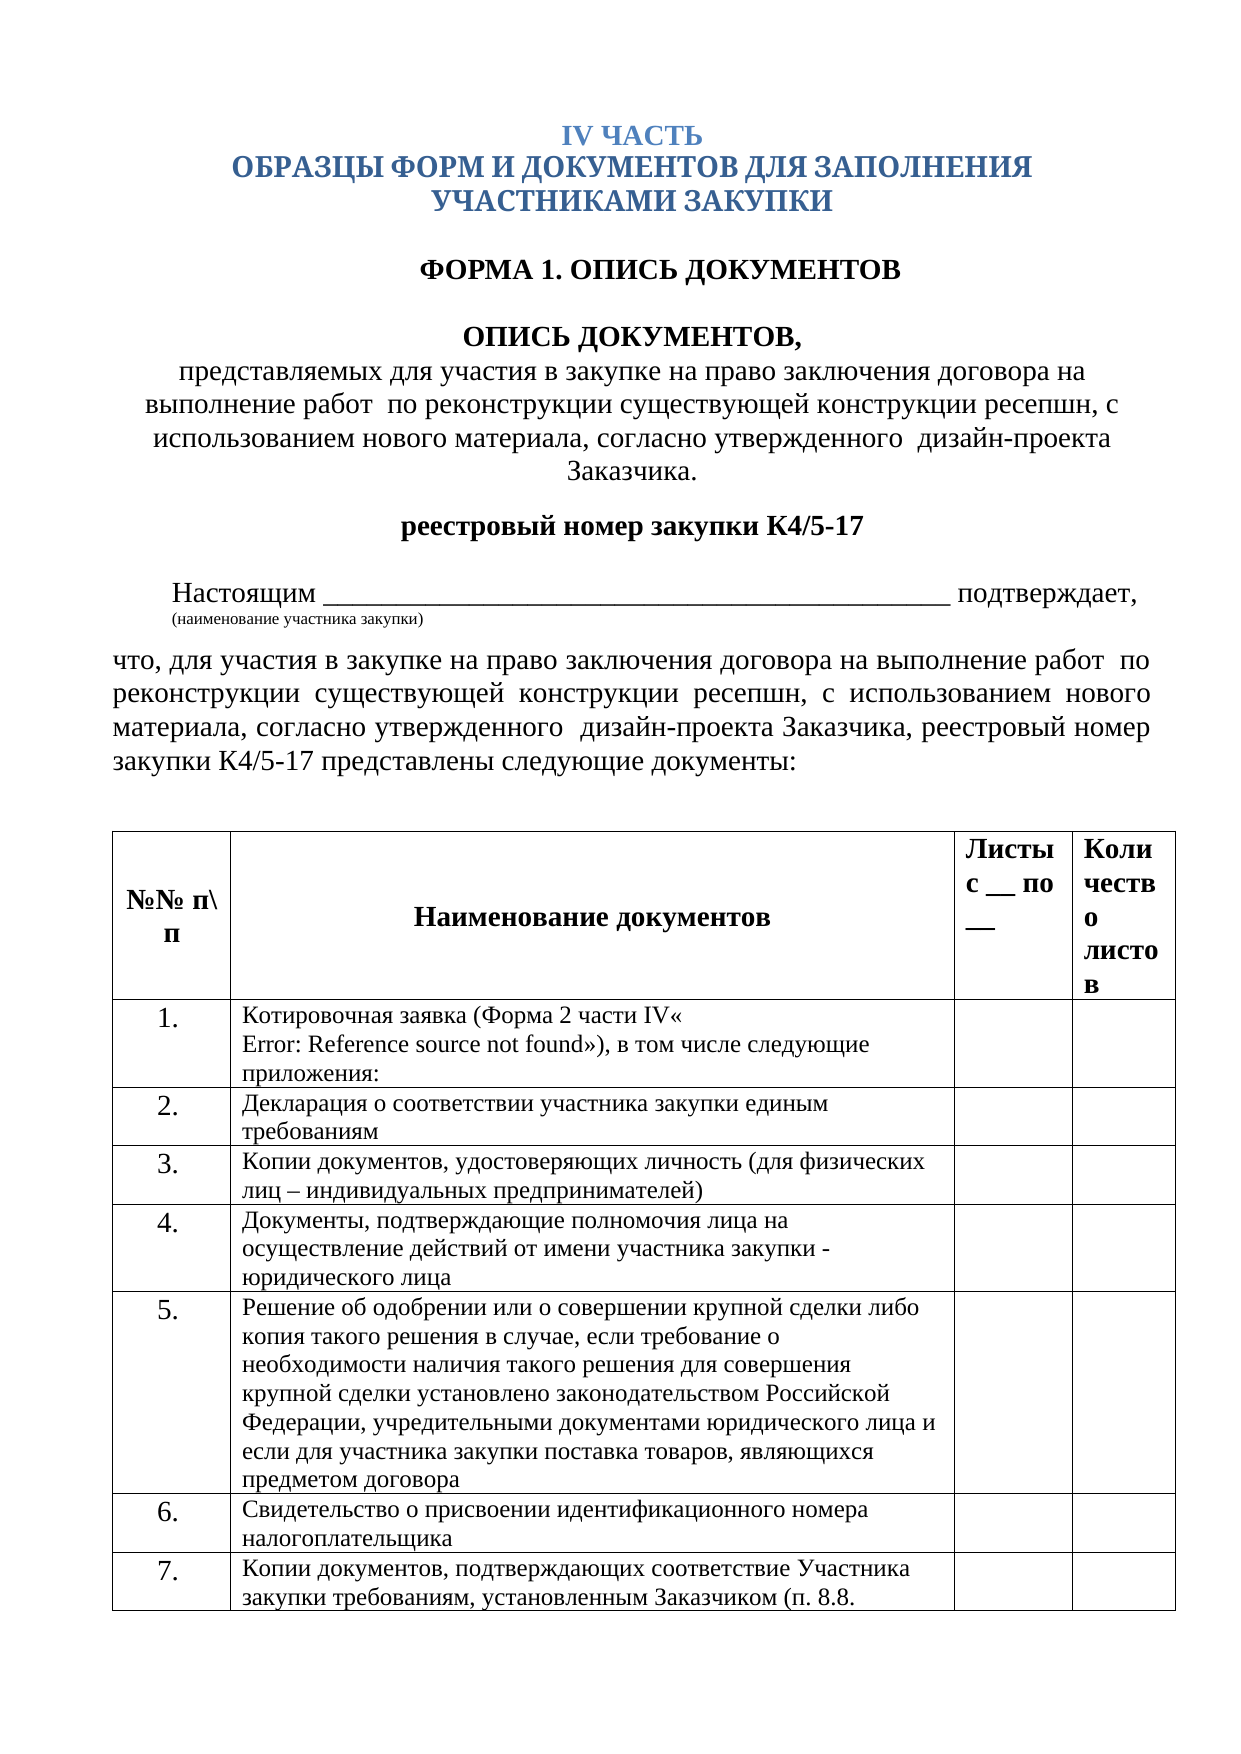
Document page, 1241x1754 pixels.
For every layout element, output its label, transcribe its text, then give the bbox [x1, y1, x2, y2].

table_cell [955, 1292, 1072, 1493]
table_cell [1073, 1146, 1175, 1204]
table_cell [955, 1553, 1072, 1610]
table_header №№ п\п [113, 832, 230, 999]
table_cell [955, 1088, 1072, 1145]
table_cell Решение об одобрении или о совершении крупной сделки либо копия такого решения в случае, если требование о необходимости наличия такого решения для совершения крупной сделки установлено законодательством Российской Федерации, учредительными документами юридического лица и если для участника закупки поставка товаров, являющихся предметом договора [231, 1292, 954, 1493]
table_cell [1073, 1205, 1175, 1291]
table_cell Свидетельство о присвоении идентификационного номера налогоплательщика [231, 1494, 954, 1552]
table_cell [113, 1205, 230, 1291]
text ОБРАЗЦЫ ФОРМ И ДОКУМЕНТОВ ДЛЯ ЗАПОЛНЕНИЯ УЧАСТНИКАМИ ЗАКУПКИ [112, 152, 1152, 219]
list представляемых для участия в закупке на право заключения договора на выполнение работ по реконструкции существующей конструкции ресепшн, с использованием нового материала, согласно утвержденного дизайн-проекта Заказчика. [112, 353, 1152, 487]
table_cell [1073, 1553, 1175, 1610]
text реестровый номер закупки К4/5-17 [112, 508, 1152, 541]
table_cell [955, 1146, 1072, 1204]
table_cell [113, 1292, 230, 1493]
table_cell [1073, 1292, 1175, 1493]
table_cell Копии документов, удостоверяющих личность (для физических лиц – индивидуальных предпринимателей) [231, 1146, 954, 1204]
table_cell Документы, подтверждающие полномочия лица на осуществление действий от имени участника закупки -юридического лица [231, 1205, 954, 1291]
table_cell [955, 1000, 1072, 1087]
table_header Листы с __ по __ [955, 832, 1072, 999]
table_cell [1073, 1088, 1175, 1145]
text (наименование участника закупки) [112, 608, 1152, 642]
table_cell [113, 1553, 230, 1610]
table_cell [955, 1494, 1072, 1552]
table_cell [113, 1088, 230, 1145]
table_cell [1073, 1000, 1175, 1087]
text ОПИСЬ ДОКУМЕНТОВ, [112, 319, 1152, 353]
text IV ЧАСТЬ [112, 118, 1152, 152]
table_cell Котировочная заявка (Форма 2 части IV«IV ЧАСТЬ ОБРАЗЦЫ ФОРМ И ДОКУМЕНТОВ ДЛЯ ЗАПОЛНЕНИЯ УЧАСТНИКАМИ ЗАКУПКИ»), в том числе следующие приложения: [231, 1000, 954, 1087]
list что, для участия в закупке на право заключения договора на выполнение работ по реконструкции существующей конструкции ресепшн, с использованием нового материала, согласно утвержденного дизайн-проекта Заказчика, реестровый номер закупки К4/5-17 представлены следующие документы: [112, 642, 1152, 776]
text Настоящим ___________________________________________ подтверждает, [112, 575, 1152, 608]
table_cell [955, 1205, 1072, 1291]
table_cell [113, 1494, 230, 1552]
table_cell [113, 1000, 230, 1087]
subtitle ФОРМА 1. ОПИСЬ ДОКУМЕНТОВ [169, 252, 1152, 286]
table_cell [1073, 1494, 1175, 1552]
table_header Количество листов [1073, 832, 1175, 999]
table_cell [231, 1553, 954, 1610]
table_cell [113, 1146, 230, 1204]
table_header Наименование документов [231, 832, 954, 999]
table_cell Декларация о соответствии участника закупки единым требованиям [231, 1088, 954, 1145]
